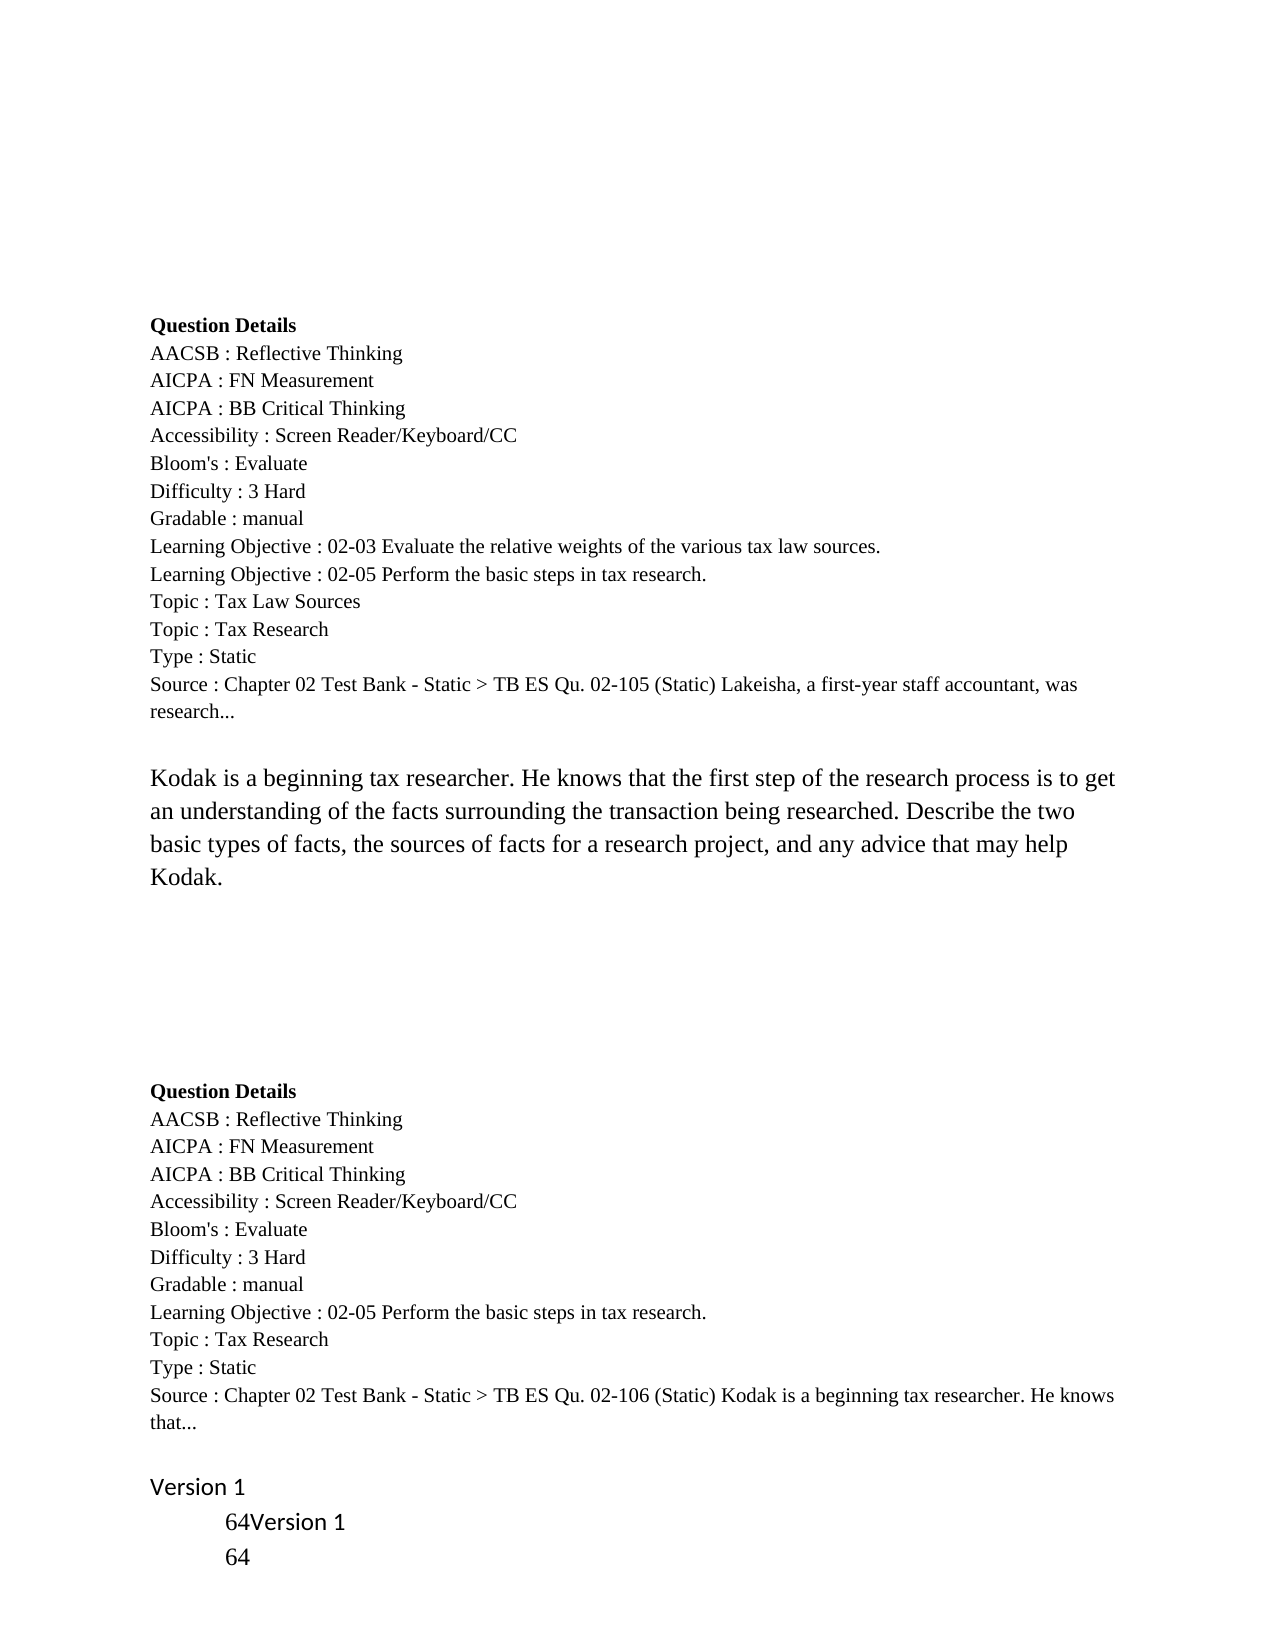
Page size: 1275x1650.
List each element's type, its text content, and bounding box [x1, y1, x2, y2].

text Question Details AACSB : Reflective Thinking AICPA : FN Measurement AICPA : BB Critical Thinking Accessibility : Screen Reader/Keyboard/CC Bloom's : Evaluate Difficulty : 3 Hard Gradable : manual Learning Objective : 02-03 Evaluate the relative weights of the various tax law sources. Learning Objective : 02-05 Perform the basic steps in tax research. Topic : Tax Law Sources Topic : Tax Research Type : Static Source : Chapter 02 Test Bank - Static > TB ES Qu. 02-105 (Static) Lakeisha, a first-year staff accountant, was research... [150, 285, 1125, 723]
text Question Details AACSB : Reflective Thinking AICPA : FN Measurement AICPA : BB Critical Thinking Accessibility : Screen Reader/Keyboard/CC Bloom's : Evaluate Difficulty : 3 Hard Gradable : manual Learning Objective : 02-05 Perform the basic steps in tax research. Topic : Tax Research Type : Static Source : Chapter 02 Test Bank - Static > TB ES Qu. 02-106 (Static) Kodak is a beginning tax researcher. He knows that... [150, 1051, 1125, 1434]
